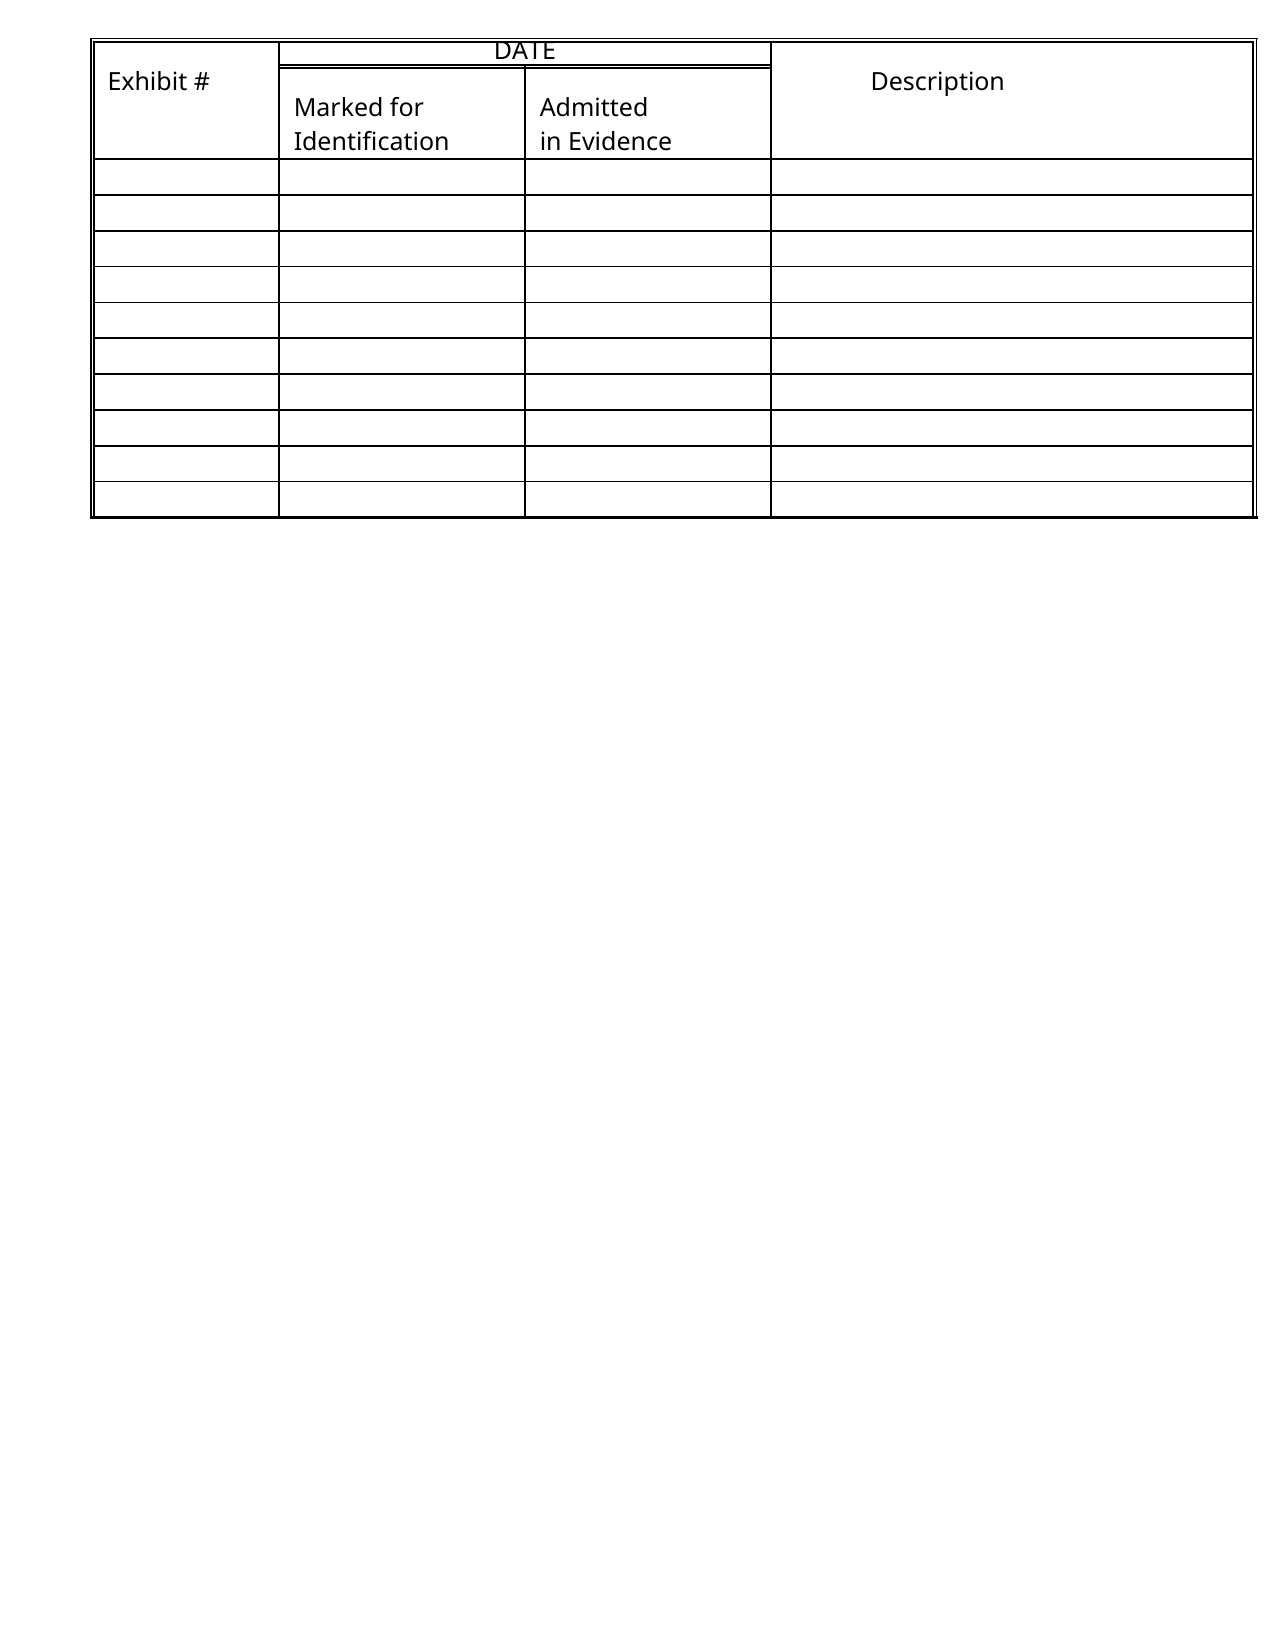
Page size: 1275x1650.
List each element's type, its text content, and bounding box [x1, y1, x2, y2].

table_cell [95, 482, 278, 516]
table_cell [95, 196, 278, 230]
table_cell [526, 339, 770, 373]
table_cell [526, 447, 770, 481]
table_cell [772, 196, 1252, 230]
table_cell [526, 160, 770, 194]
table_cell [95, 160, 278, 194]
table_cell [526, 482, 770, 516]
table_cell [280, 160, 524, 194]
table_cell [526, 375, 770, 409]
table_cell [95, 232, 278, 266]
table_cell [280, 411, 524, 445]
table_cell [95, 411, 278, 445]
table_cell [772, 447, 1252, 481]
table_cell [772, 160, 1252, 194]
table_cell [280, 482, 524, 516]
table_cell Marked for Identification [280, 69, 524, 158]
table_cell [772, 267, 1252, 301]
table_cell [526, 196, 770, 230]
table_cell [280, 375, 524, 409]
table_cell [280, 339, 524, 373]
table_header Description [772, 43, 1252, 158]
table_cell [772, 339, 1252, 373]
table_cell [280, 447, 524, 481]
table_cell [95, 339, 278, 373]
table_cell [526, 232, 770, 266]
table_cell [95, 447, 278, 481]
table_cell [526, 411, 770, 445]
table_cell [95, 267, 278, 301]
table_cell [772, 375, 1252, 409]
table_header DATE [280, 43, 770, 64]
table_cell Admitted in Evidence [526, 69, 770, 158]
table_cell [772, 411, 1252, 445]
table_cell [280, 232, 524, 266]
table_cell [95, 303, 278, 337]
table_cell [280, 267, 524, 301]
table_cell [95, 375, 278, 409]
table_cell [526, 303, 770, 337]
table_cell [772, 232, 1252, 266]
table_cell [280, 196, 524, 230]
table_cell [526, 267, 770, 301]
table_cell [772, 303, 1252, 337]
table_header Exhibit # [95, 43, 278, 158]
table_cell [772, 482, 1252, 516]
table_cell [280, 303, 524, 337]
